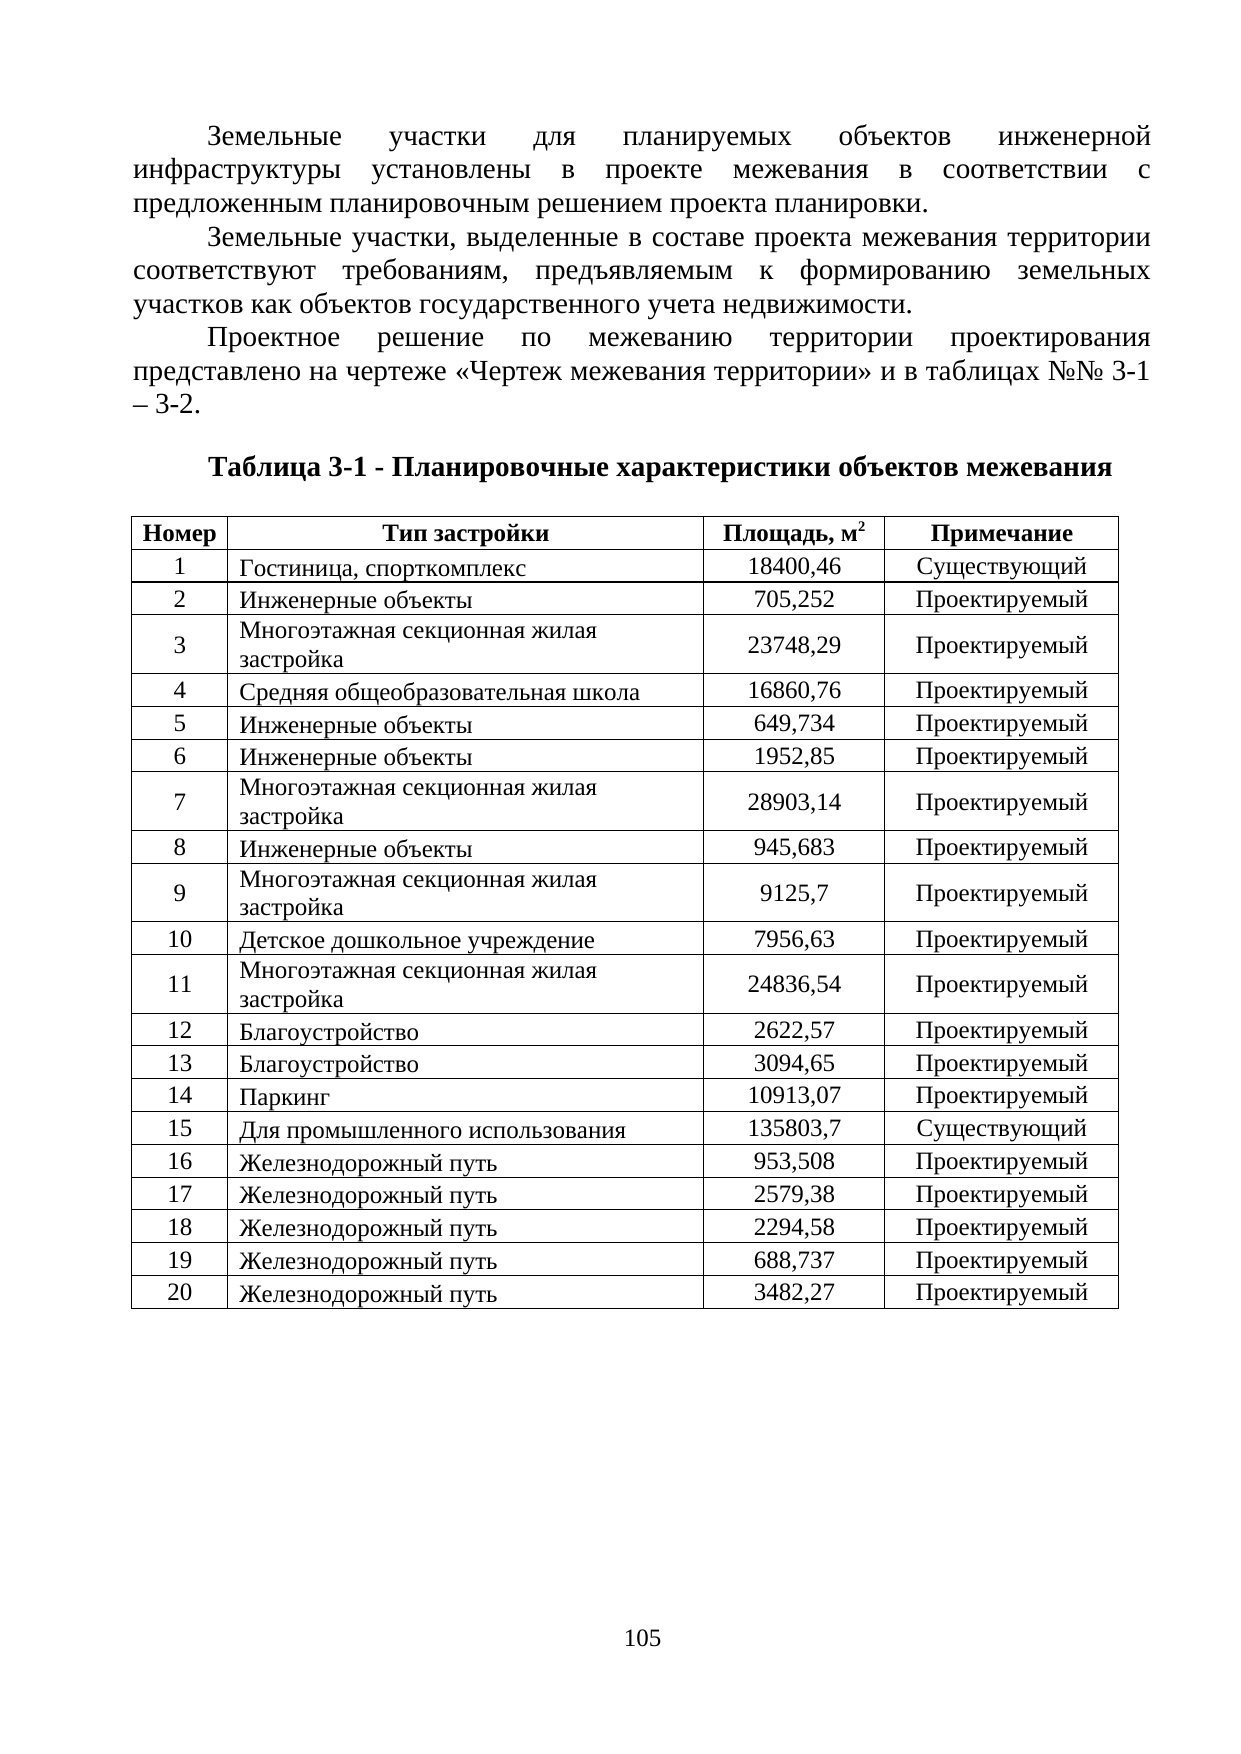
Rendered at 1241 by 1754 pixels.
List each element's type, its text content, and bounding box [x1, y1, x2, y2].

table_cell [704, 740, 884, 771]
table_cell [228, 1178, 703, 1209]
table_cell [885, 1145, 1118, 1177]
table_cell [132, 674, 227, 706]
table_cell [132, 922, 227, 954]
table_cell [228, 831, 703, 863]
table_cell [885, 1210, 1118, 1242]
text Таблица 3-1 - Планировочные характеристики объектов межевания [133, 449, 1152, 482]
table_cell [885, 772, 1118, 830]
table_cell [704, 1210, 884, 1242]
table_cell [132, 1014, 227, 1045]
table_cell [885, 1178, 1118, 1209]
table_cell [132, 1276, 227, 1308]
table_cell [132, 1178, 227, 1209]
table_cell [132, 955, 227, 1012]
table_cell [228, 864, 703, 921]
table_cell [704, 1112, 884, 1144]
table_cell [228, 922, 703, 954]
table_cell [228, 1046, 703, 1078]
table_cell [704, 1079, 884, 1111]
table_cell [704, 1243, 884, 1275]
text Проектное решение по межеванию территории проектирования представлено на чертеже «Чертеж межевания территории» и в таблицах №№ 3-1 – 3-2. [133, 319, 1152, 420]
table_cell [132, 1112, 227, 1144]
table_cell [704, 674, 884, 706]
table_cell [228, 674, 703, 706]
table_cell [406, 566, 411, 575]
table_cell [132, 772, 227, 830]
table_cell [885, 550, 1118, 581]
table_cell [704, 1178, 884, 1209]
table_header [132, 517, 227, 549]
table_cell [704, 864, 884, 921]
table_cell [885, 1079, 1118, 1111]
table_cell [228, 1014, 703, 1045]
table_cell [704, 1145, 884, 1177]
text Земельные участки для планируемых объектов инженерной инфраструктуры установлены в проекте межевания в соответствии с предложенным планировочным решением проекта планировки. [133, 118, 1152, 219]
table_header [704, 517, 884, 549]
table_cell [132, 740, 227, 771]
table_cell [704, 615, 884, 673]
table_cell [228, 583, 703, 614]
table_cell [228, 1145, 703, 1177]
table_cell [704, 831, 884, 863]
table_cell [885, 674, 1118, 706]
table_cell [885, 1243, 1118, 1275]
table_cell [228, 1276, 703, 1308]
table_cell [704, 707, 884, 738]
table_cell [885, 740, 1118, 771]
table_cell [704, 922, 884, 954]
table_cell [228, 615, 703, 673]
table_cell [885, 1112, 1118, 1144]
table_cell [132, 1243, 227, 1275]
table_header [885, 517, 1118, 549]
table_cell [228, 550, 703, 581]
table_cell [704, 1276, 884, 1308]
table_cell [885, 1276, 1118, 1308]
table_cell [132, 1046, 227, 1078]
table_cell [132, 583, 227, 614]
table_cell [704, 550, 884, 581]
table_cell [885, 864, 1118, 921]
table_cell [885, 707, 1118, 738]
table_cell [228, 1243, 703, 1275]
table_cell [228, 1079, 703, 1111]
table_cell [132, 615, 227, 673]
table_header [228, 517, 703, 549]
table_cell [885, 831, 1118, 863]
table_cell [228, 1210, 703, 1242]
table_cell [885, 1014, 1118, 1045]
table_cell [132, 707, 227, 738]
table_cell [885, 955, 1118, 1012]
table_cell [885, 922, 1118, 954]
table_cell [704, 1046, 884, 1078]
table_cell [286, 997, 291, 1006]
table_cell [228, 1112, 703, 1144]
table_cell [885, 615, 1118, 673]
text Земельные участки, выделенные в составе проекта межевания территории соответствуют требованиям, предъявляемым к формированию земельных участков как объектов государственного учета недвижимости. [133, 219, 1152, 319]
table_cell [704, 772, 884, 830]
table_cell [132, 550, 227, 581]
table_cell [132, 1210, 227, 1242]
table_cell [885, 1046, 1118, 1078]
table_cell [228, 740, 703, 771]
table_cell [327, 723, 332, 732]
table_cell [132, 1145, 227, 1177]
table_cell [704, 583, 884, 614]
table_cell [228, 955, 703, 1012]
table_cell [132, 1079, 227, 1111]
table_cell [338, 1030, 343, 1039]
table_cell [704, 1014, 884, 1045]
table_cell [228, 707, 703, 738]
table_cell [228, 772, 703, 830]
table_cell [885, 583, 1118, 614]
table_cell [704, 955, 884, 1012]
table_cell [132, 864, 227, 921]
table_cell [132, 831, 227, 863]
